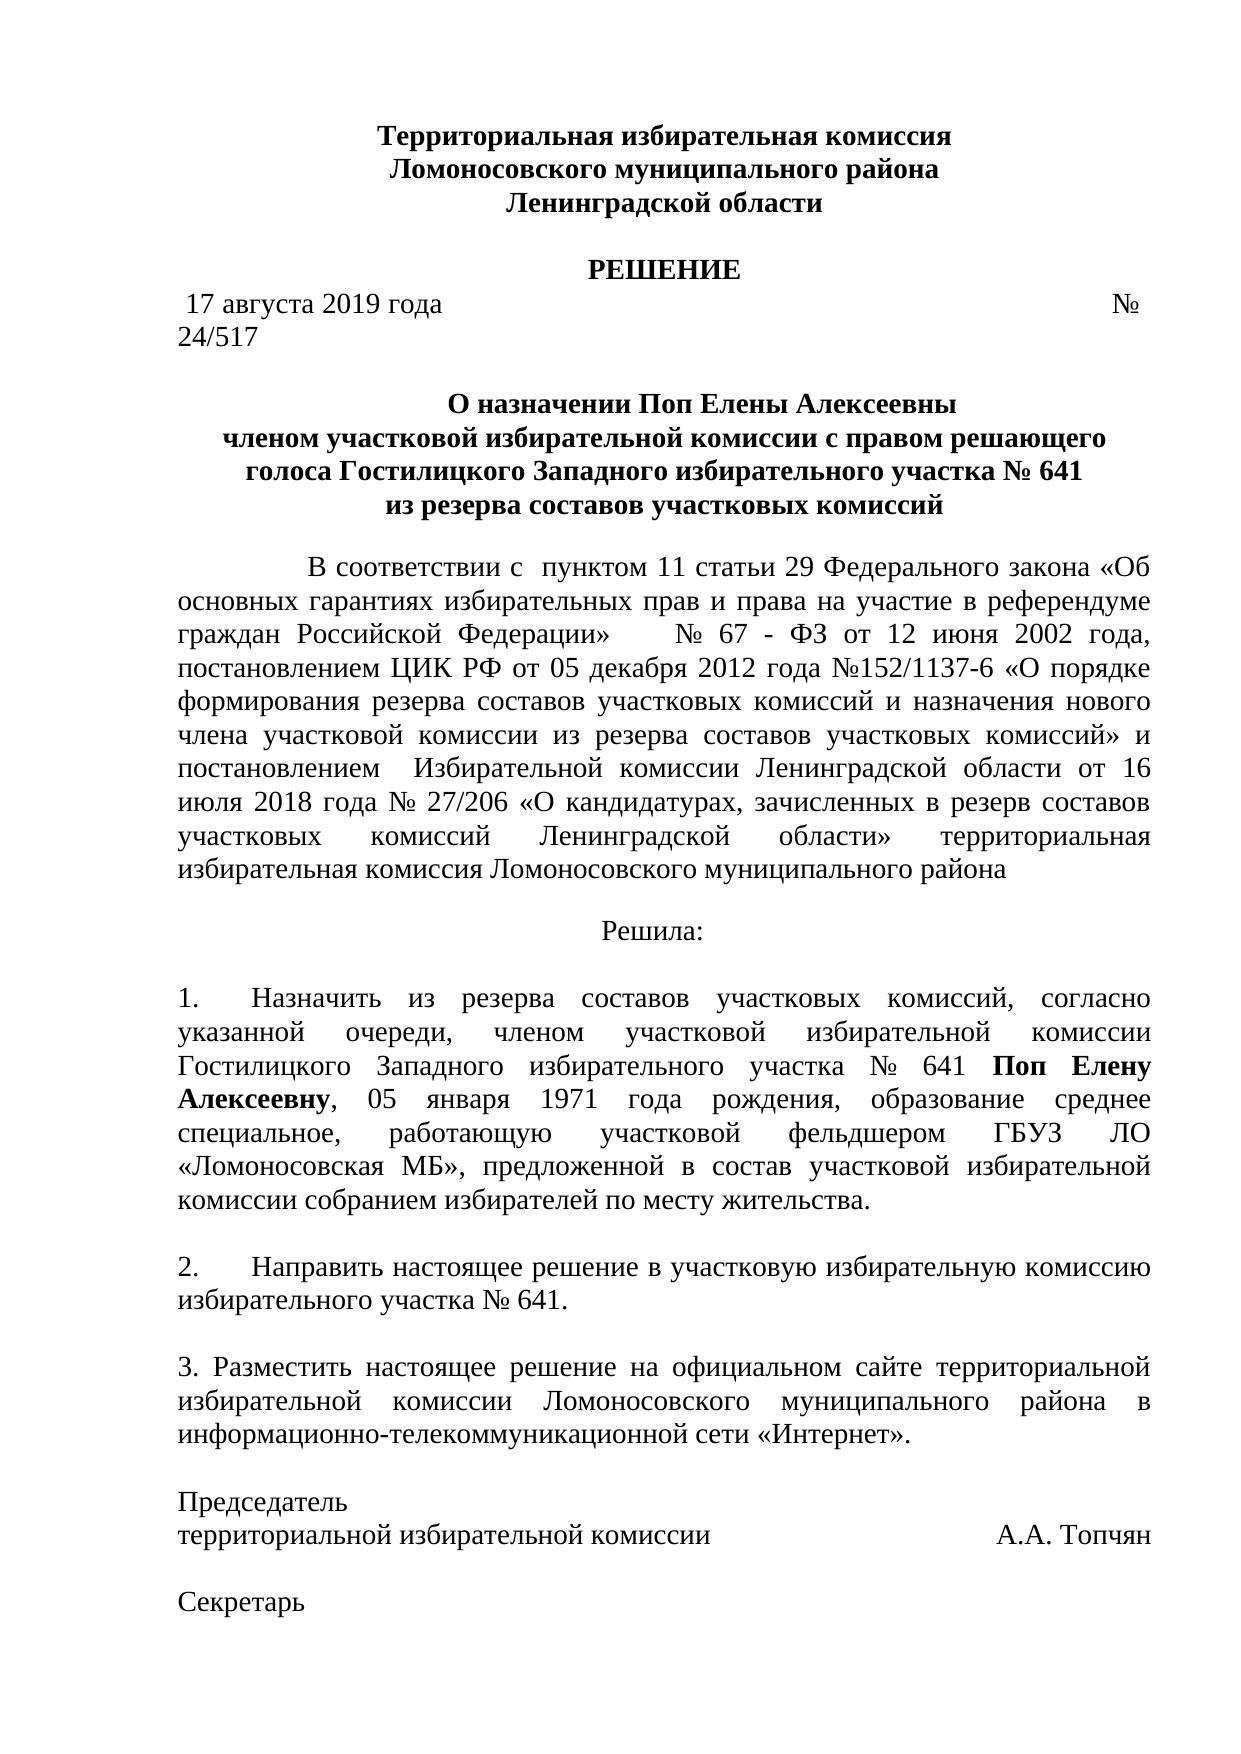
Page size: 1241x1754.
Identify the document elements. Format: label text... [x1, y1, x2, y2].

text Решила: [177, 913, 1152, 947]
text РЕШЕНИЕ [177, 252, 1152, 286]
text Ломоносовского муниципального района [177, 152, 1152, 185]
text 17 августа 2019 года № 24/517 [177, 286, 1152, 353]
list Назначить из резерва составов участковых комиссий, согласно указанной очереди, членом участковой избирательной комиссии Гостилицкого Западного избирательного участка № 641 Поп Елену Алексеевну, 05 января 1971 года рождения, образование среднее специальное, работающую участковой фельдшером ГБУЗ ЛО «Ломоносовская МБ», предложенной в состав участковой избирательной комиссии собранием избирателей по месту жительства. [177, 981, 1152, 1215]
list Направить настоящее решение в участковую избирательную комиссию избирательного участка № 641. [177, 1249, 1152, 1316]
text Секретарь [177, 1584, 1152, 1618]
text 3. Разместить настоящее решение на официальном сайте территориальной избирательной комиссии Ломоносовского муниципального района в информационно-телекоммуникационной сети «Интернет». [177, 1349, 1152, 1450]
text Ленинградской области [177, 185, 1152, 219]
text Территориальная избирательная комиссия [177, 118, 1152, 152]
text Председатель [177, 1484, 1152, 1517]
text О назначении Поп Елены Алексеевны членом участковой избирательной комиссии с правом решающего голоса Гостилицкого Западного избирательного участка № 641 из резерва составов участковых комиссий [177, 386, 1152, 521]
text территориальной избирательной комиссии А.А. Топчян [177, 1517, 1152, 1551]
text В соответствии с пунктом 11 статьи 29 Федерального закона «Об основных гарантиях избирательных прав и права на участие в референдуме граждан Российской Федерации» № 67 - ФЗ от 12 июня 2002 года, постановлением ЦИК РФ от 05 декабря 2012 года №152/1137-6 «О порядке формирования резерва составов участковых комиссий и назначения нового члена участковой комиссии из резерва составов участковых комиссий» и постановлением Избирательной комиссии Ленинградской области от 16 июля 2018 года № 27/206 «О кандидатурах, зачисленных в резерв составов участковых комиссий Ленинградской области» территориальная избирательная комиссия Ломоносовского муниципального района [177, 549, 1152, 885]
